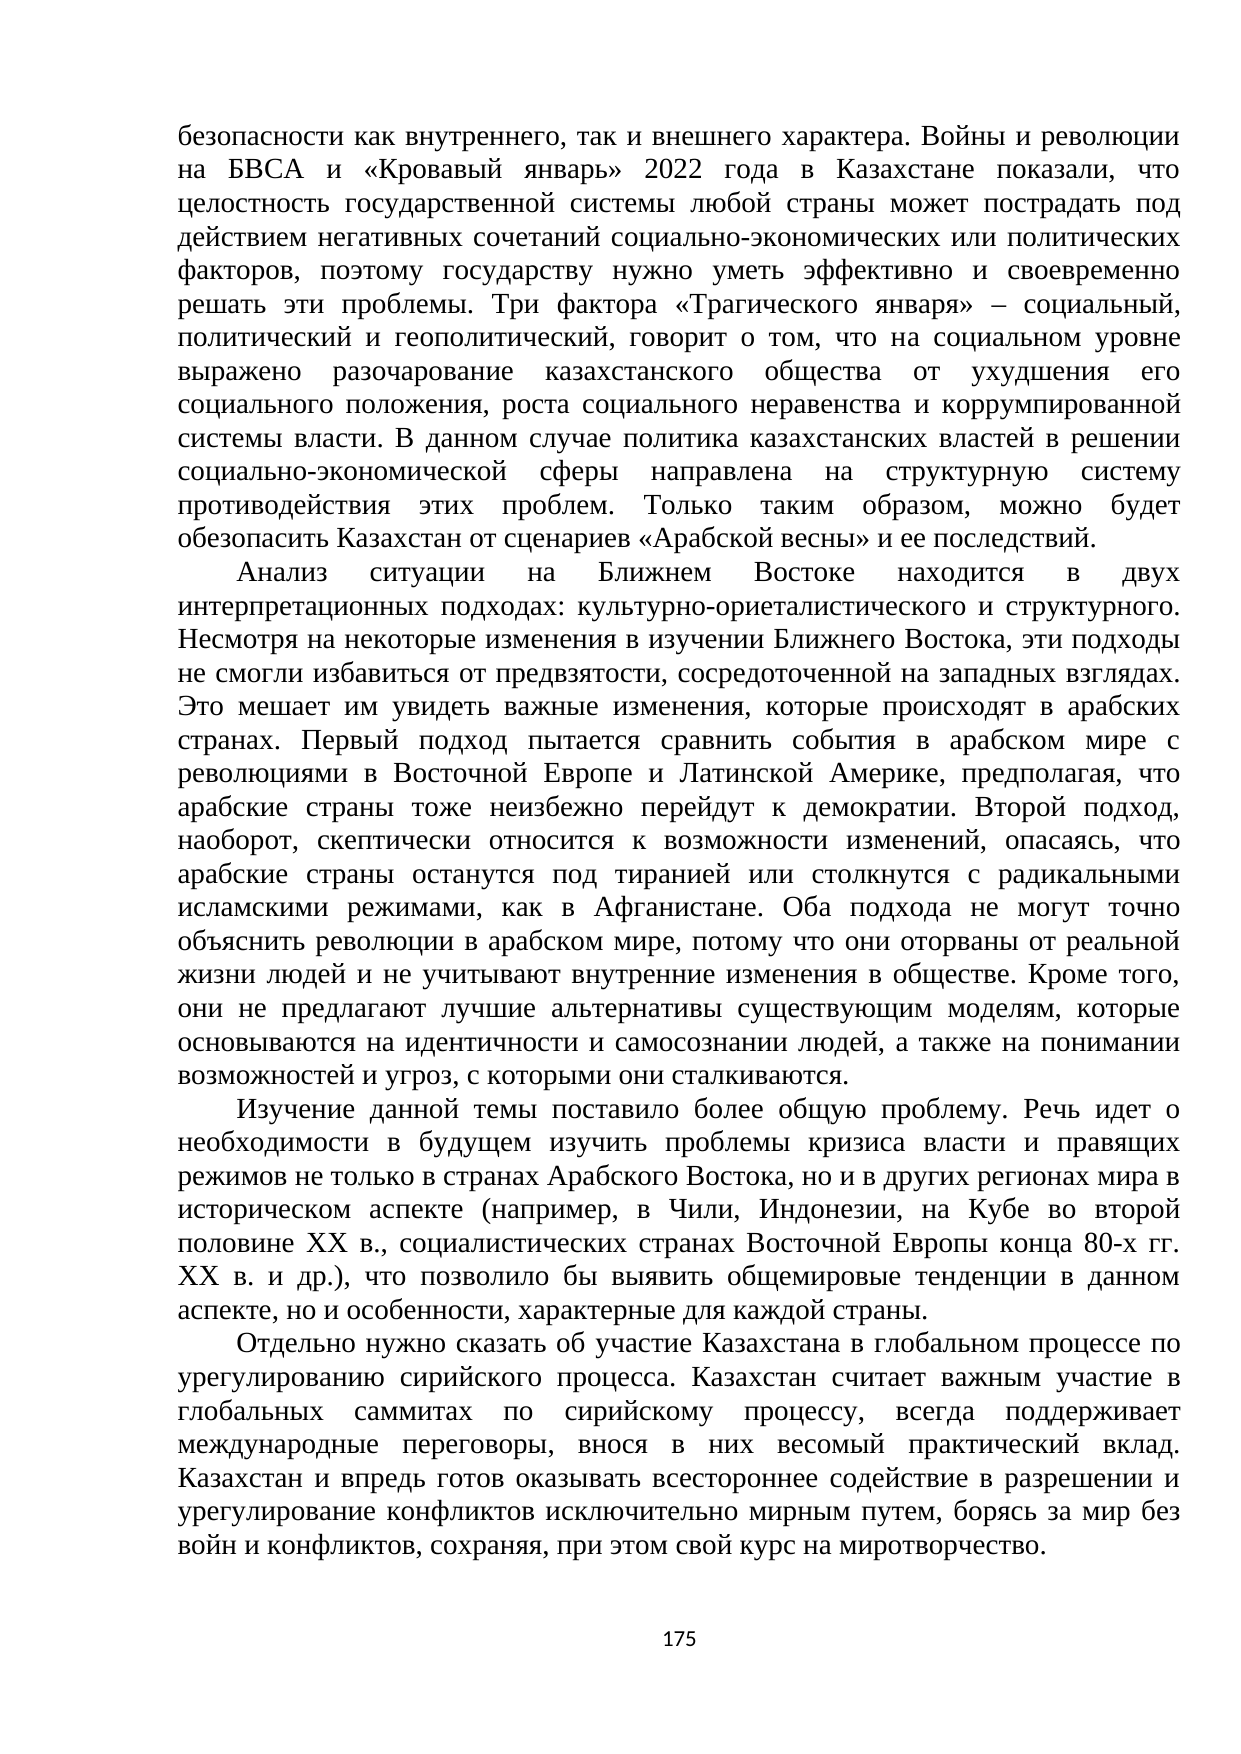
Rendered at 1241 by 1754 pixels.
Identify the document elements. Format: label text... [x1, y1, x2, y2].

text Анализ ситуации на Ближнем Востоке находится в двух интерпретационных подходах: культурно-ориеталистического и структурного. Несмотря на некоторые изменения в изучении Ближнего Востока, эти подходы не смогли избавиться от предвзятости, сосредоточенной на западных взглядах. Это мешает им увидеть важные изменения, которые происходят в арабских странах. Первый подход пытается сравнить события в арабском мире с революциями в Восточной Европе и Латинской Америке, предполагая, что арабские страны тоже неизбежно перейдут к демократии. Второй подход, наоборот, скептически относится к возможности изменений, опасаясь, что арабские страны останутся под тиранией или столкнутся с радикальными исламскими режимами, как в Афганистане. Оба подхода не могут точно объяснить революции в арабском мире, потому что они оторваны от реальной жизни людей и не учитывают внутренние изменения в обществе. Кроме того, они не предлагают лучшие альтернативы существующим моделям, которые основываются на идентичности и самосознании людей, а также на понимании возможностей и угроз, с которыми они сталкиваются. [177, 554, 1181, 1091]
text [177, 118, 1181, 554]
text Отдельно нужно сказать об участие Казахстана в глобальном процессе по урегулированию сирийского процесса. Казахстан считает важным участие в глобальных саммитах по сирийскому процессу, всегда поддерживает международные переговоры, внося в них весомый практический вклад. Казахстан и впредь готов оказывать всестороннее содействие в разрешении и урегулирование конфликтов исключительно мирным путем, борясь за мир без войн и конфликтов, сохраняя, при этом свой курс на миротворчество. [177, 1326, 1181, 1560]
text Изучение данной темы поставило более общую проблему. Речь идет о необходимости в будущем изучить проблемы кризиса власти и правящих режимов не только в странах Арабского Востока, но и в других регионах мира в историческом аспекте (например, в Чили, Индонезии, на Кубе во второй половине ХХ в., социалистических странах Восточной Европы конца 80-х гг. ХХ в. и др.), что позволило бы выявить общемировые тенденции в данном аспекте, но и особенности, характерные для каждой страны. [177, 1091, 1181, 1326]
